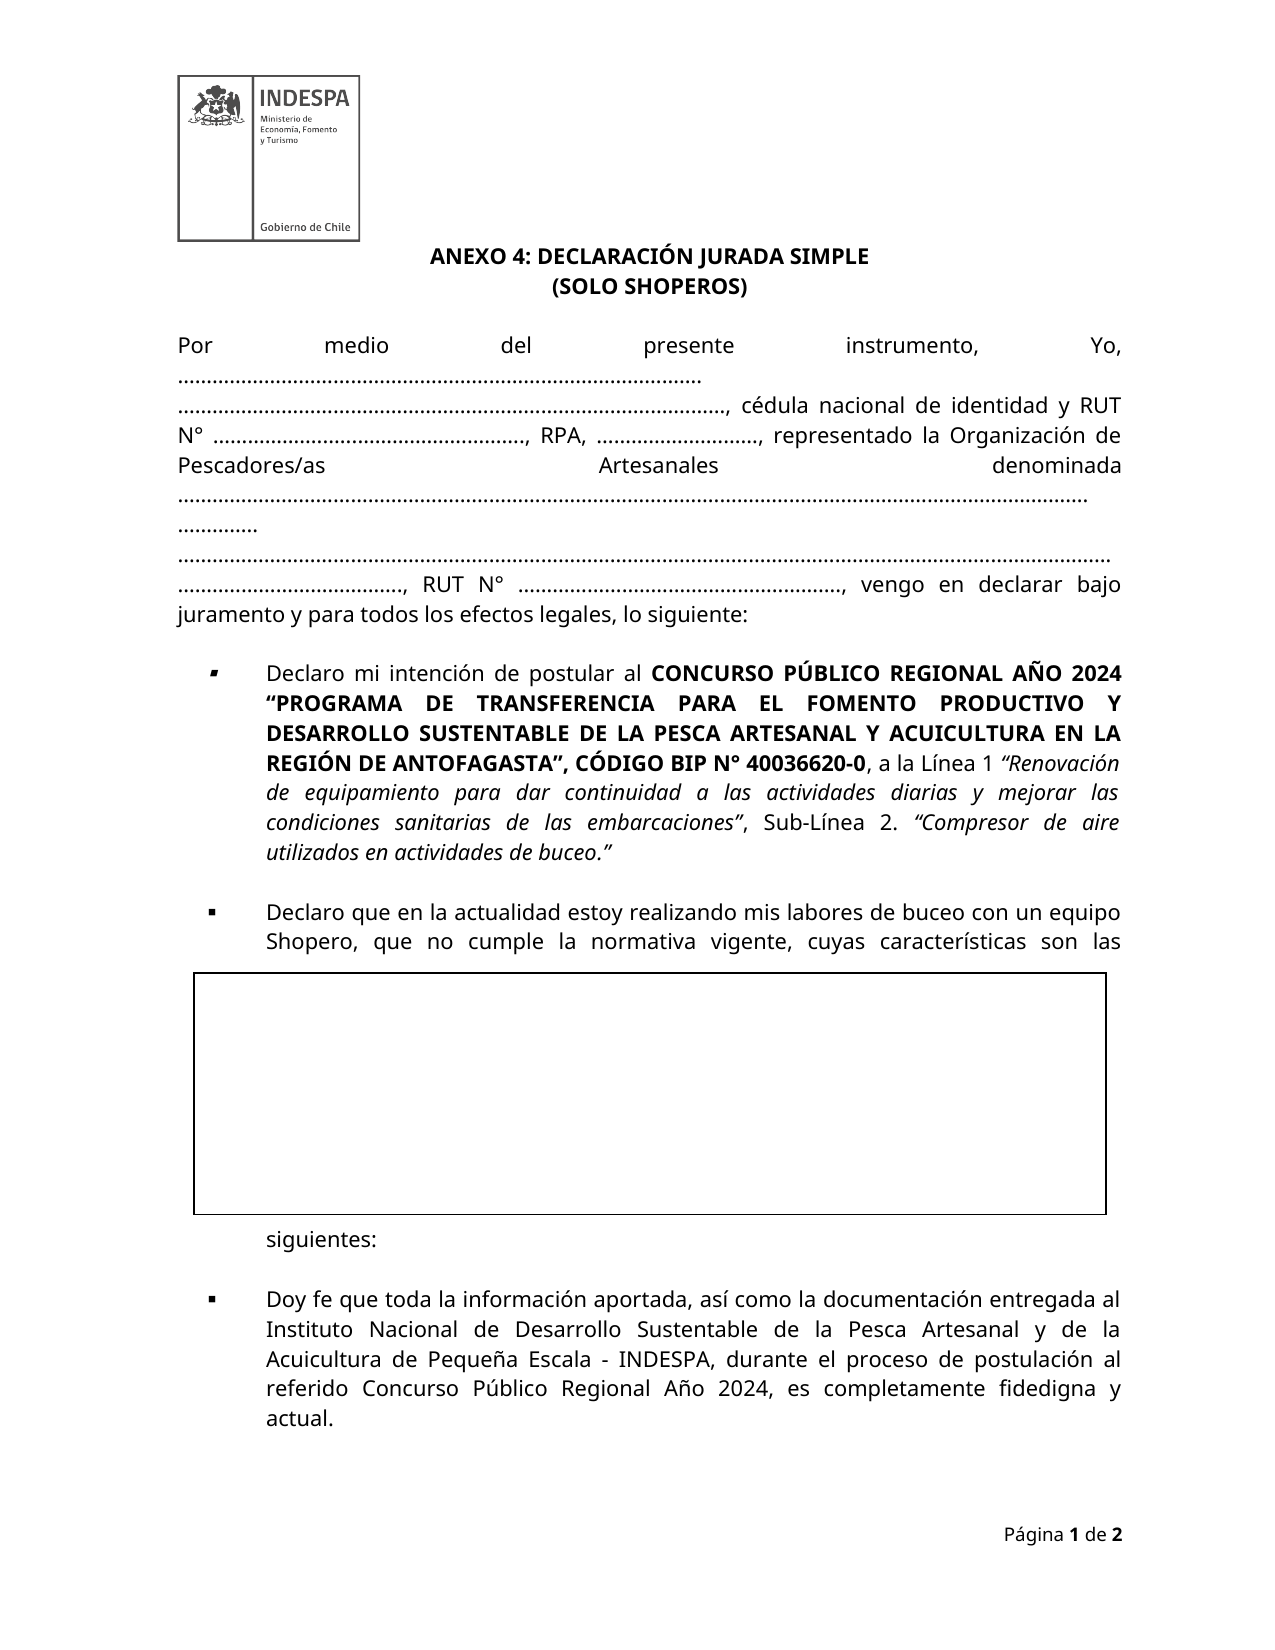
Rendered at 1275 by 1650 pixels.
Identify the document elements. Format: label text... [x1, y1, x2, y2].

picture [177, 75, 361, 242]
text ANEXO 4: DECLARACIÓN JURADA SIMPLE [177, 241, 1122, 271]
text (SOLO SHOPEROS) [177, 271, 1122, 301]
text Por medio del presente instrumento, Yo, ……………………………………………………………………………….……………………………………………………………………….….………, cédula nacional de identidad y RUT N° ………………..…..……………….………., RPA, ………………….……, representado la Organización de Pescadores/as Artesanales denominada ………………………………………………………………………………….……………………………………………………….…………..………………………………………………………………………………………………………………………………………………………..………………………., RUT N° ………………..……………………..………., vengo en declarar bajo juramento y para todos los efectos legales, lo siguiente: [177, 331, 1122, 628]
list Declaro que en la actualidad estoy realizando mis labores de buceo con un equipo Shopero, que no cumple la normativa vigente, cuyas características son las siguientes: [207, 897, 1122, 1254]
list Doy fe que toda la información aportada, así como la documentación entregada al Instituto Nacional de Desarrollo Sustentable de la Pesca Artesanal y de la Acuicultura de Pequeña Escala - INDESPA, durante el proceso de postulación al referido Concurso Público Regional Año 2024, es completamente fidedigna y actual. [207, 1284, 1122, 1433]
list Declaro mi intención de postular al CONCURSO PÚBLICO REGIONAL AÑO 2024 “PROGRAMA DE TRANSFERENCIA PARA EL FOMENTO PRODUCTIVO Y DESARROLLO SUSTENTABLE DE LA PESCA ARTESANAL Y ACUICULTURA EN LA REGIÓN DE ANTOFAGASTA”, CÓDIGO BIP N° 40036620-0, a la Línea 1 “Renovación de equipamiento para dar continuidad a las actividades diarias y mejorar las condiciones sanitarias de las embarcaciones”, Sub-Línea 2. “Compresor de aire utilizados en actividades de buceo.” [207, 658, 1122, 867]
